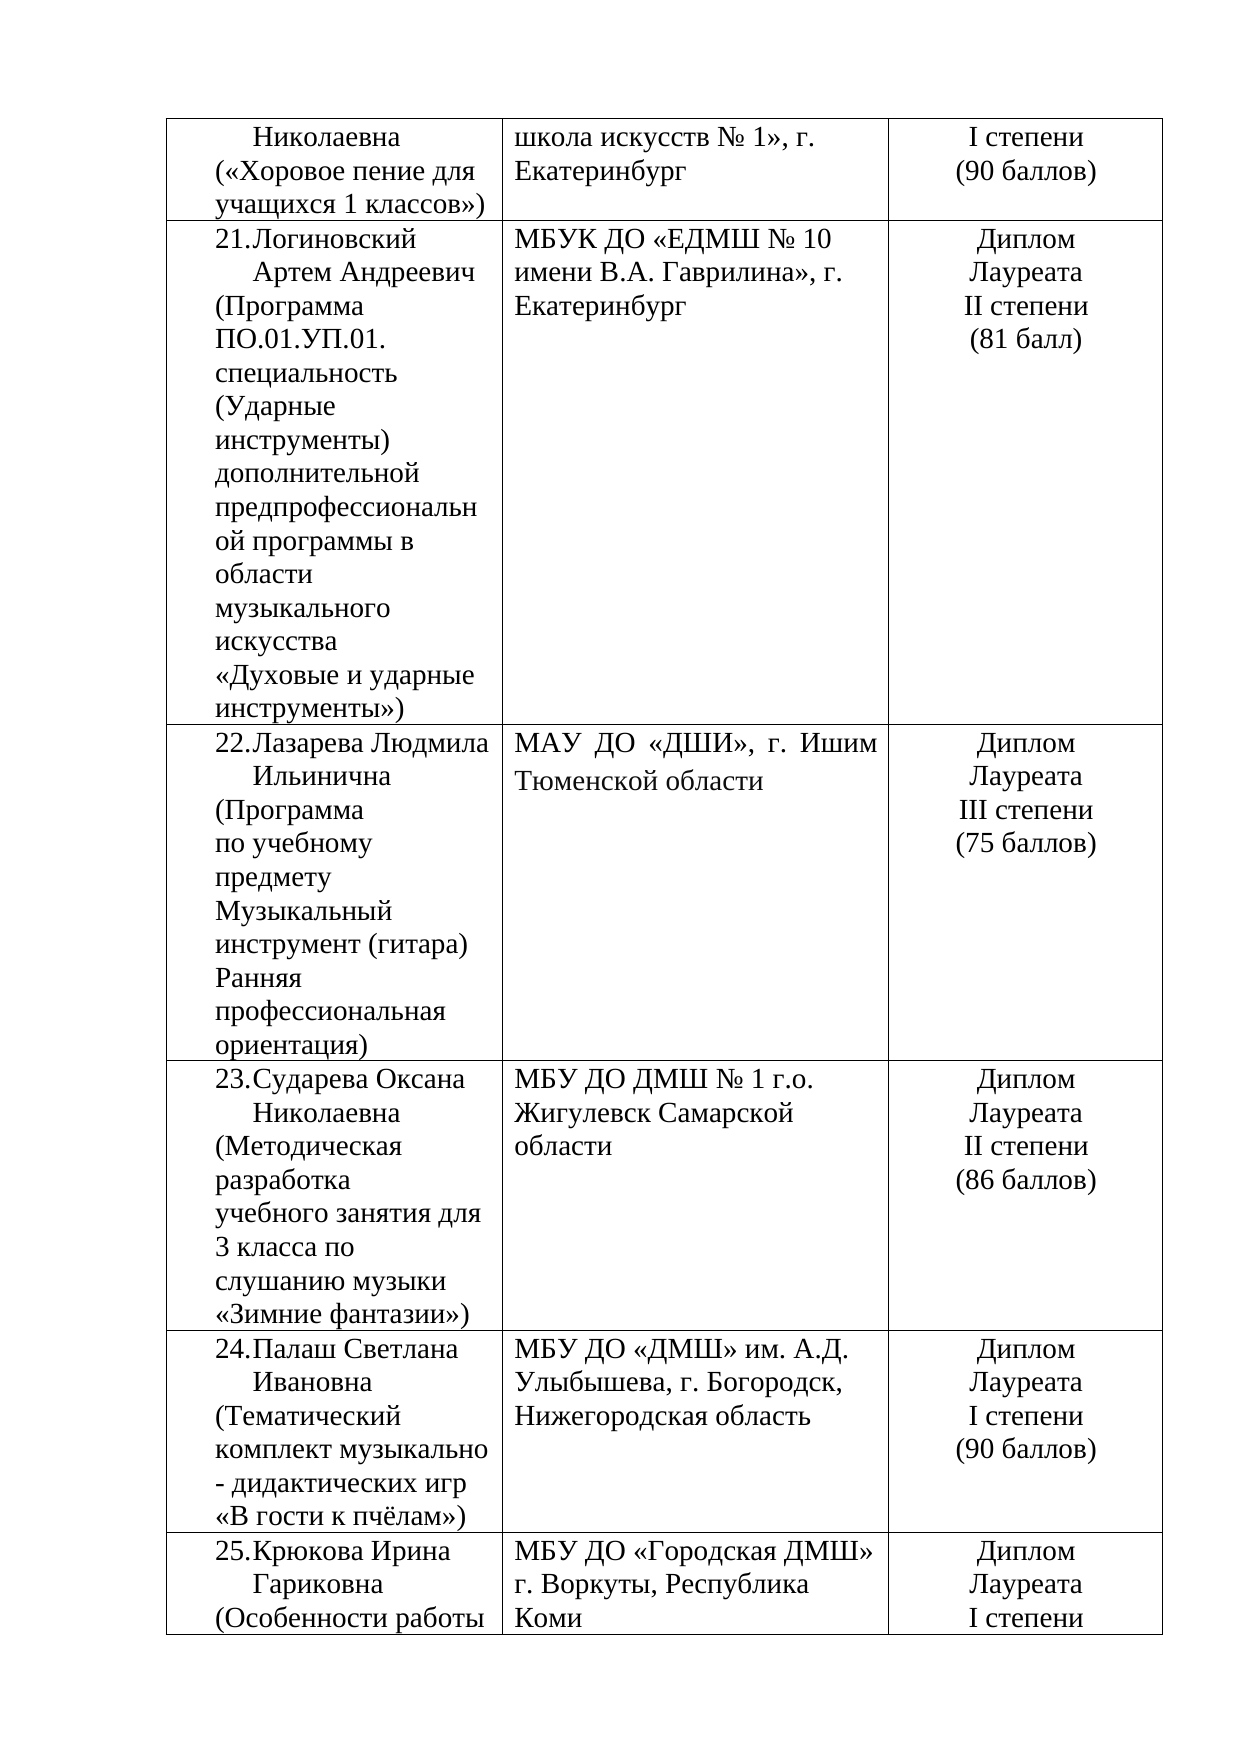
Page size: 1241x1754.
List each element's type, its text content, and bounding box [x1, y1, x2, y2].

table_cell Сударева Оксана Николаевна (Методическая разработка учебного занятия для 3 класса по слушанию музыки «Зимние фантазии») [167, 1061, 502, 1330]
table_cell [503, 1533, 888, 1634]
table_cell Диплом Лауреата II степени (86 баллов) [889, 1061, 1162, 1330]
table_cell Логиновский Артем Андреевич (Программа ПО.01.УП.01. специальность (Ударные инструменты) дополнительной предпрофессиональной программы в области музыкального искусства «Духовые и ударные инструменты») [167, 221, 502, 724]
table_cell МБУК ДО «Екатеринбургская детская школа искусств № 1», г. Екатеринбург [503, 119, 888, 220]
table_cell МБУК ДО «ЕДМШ № 10 имени В.А. Гаврилина», г. Екатеринбург [503, 221, 888, 724]
table_cell Диплом Лауреата III степени (75 баллов) [889, 725, 1162, 1060]
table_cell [167, 119, 502, 220]
table_cell Диплом Лауреата I степени (90 баллов) [889, 1331, 1162, 1532]
table_cell Лазарева Людмила Ильинична (Программа по учебному предмету Музыкальный инструмент (гитара) Ранняя профессиональная ориентация) [167, 725, 502, 1060]
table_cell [889, 1533, 1162, 1634]
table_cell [167, 1533, 502, 1634]
table_cell Диплом Лауреата II степени (81 балл) [889, 221, 1162, 724]
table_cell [889, 119, 1162, 220]
table_cell МБУ ДО ДМШ № 1 г.о. Жигулевск Самарской области [503, 1061, 888, 1330]
table_cell МАУ ДО «ДШИ», г. Ишим Тюменской области [503, 725, 888, 1060]
table_cell МБУ ДО «ДМШ» им. А.Д. Улыбышева, г. Богородск, Нижегородская область [503, 1331, 888, 1532]
table_cell Палаш Светлана Ивановна (Тематический комплект музыкально - дидактических игр «В гости к пчёлам») [167, 1331, 502, 1532]
